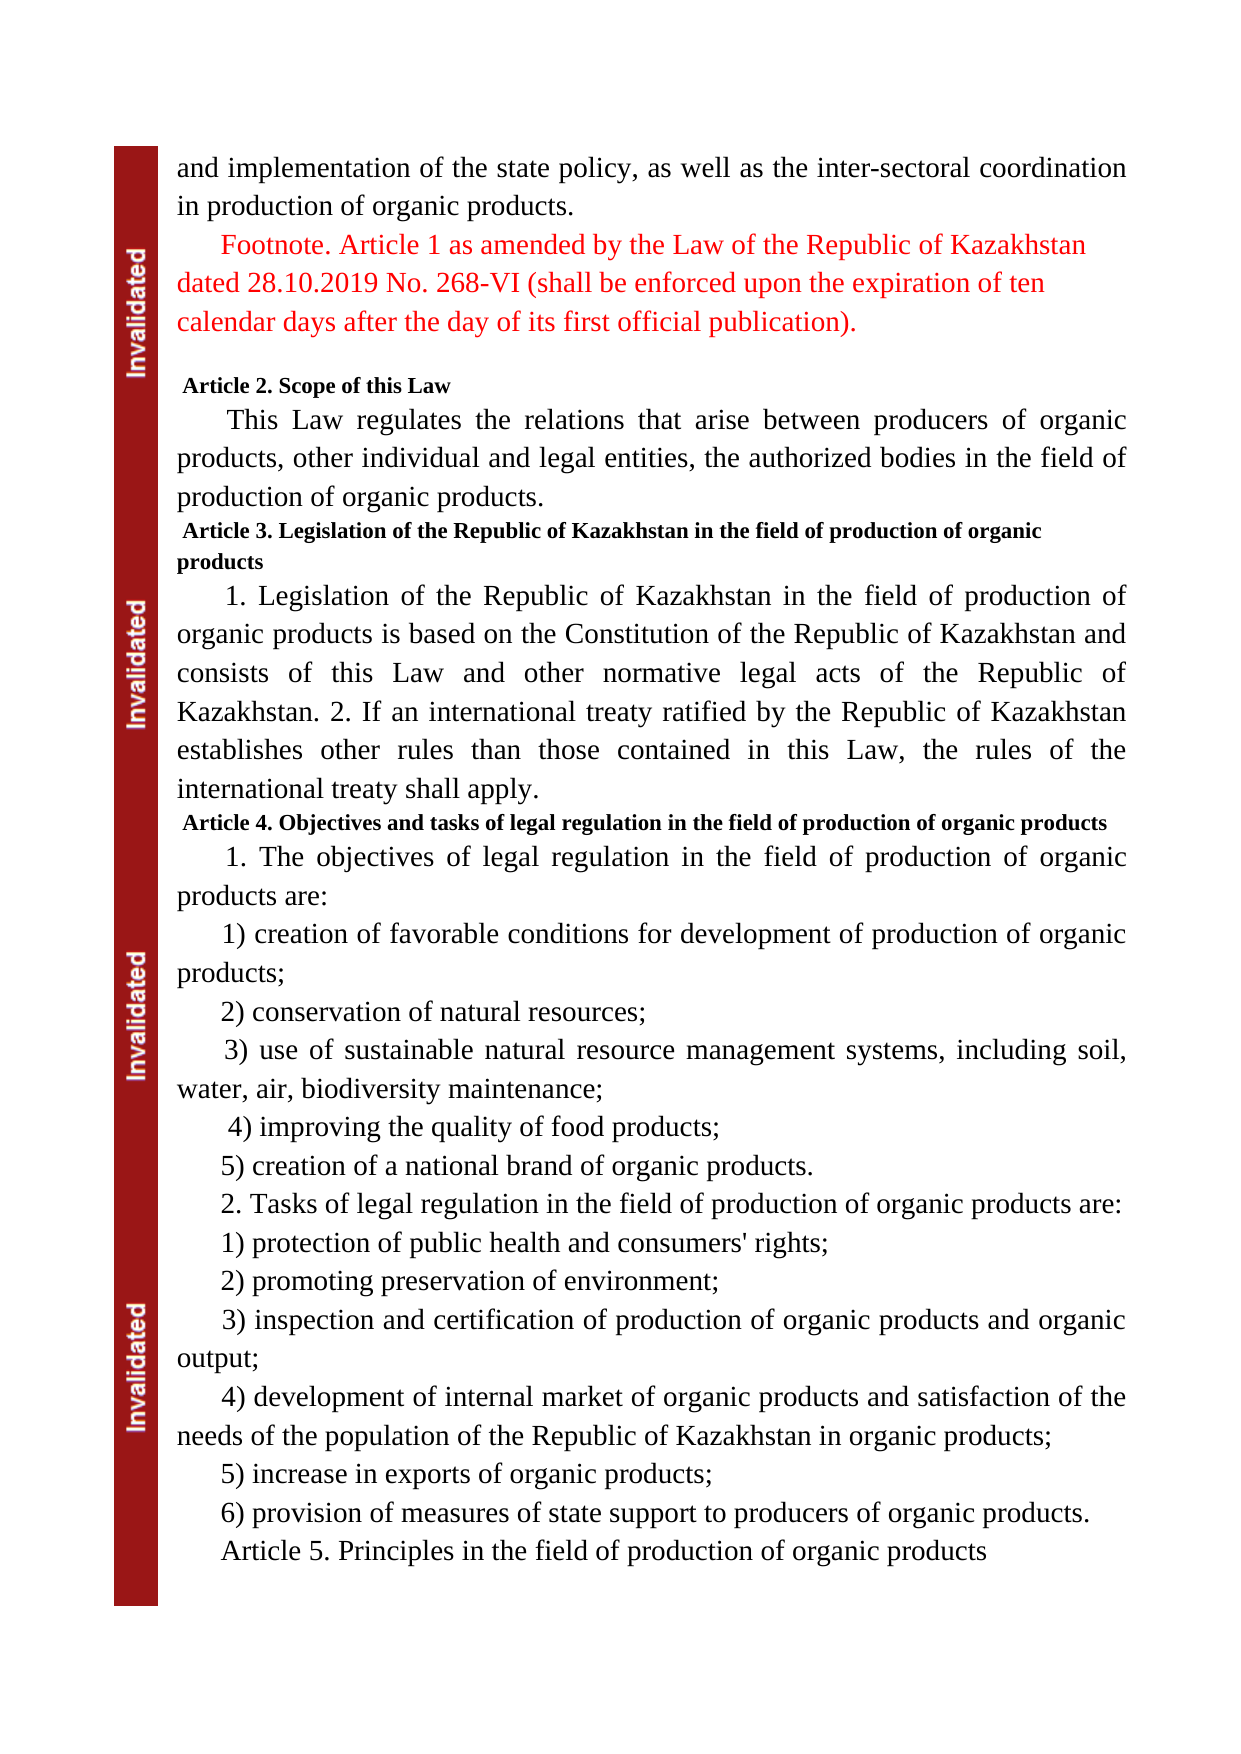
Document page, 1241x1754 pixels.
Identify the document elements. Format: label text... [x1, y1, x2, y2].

text 1) creation of favorable conditions for development of production of organic products; [112, 917, 1128, 989]
picture [114, 1220, 158, 1225]
text 2) conservation of natural resources; [112, 994, 1128, 1027]
picture [114, 1451, 158, 1456]
text Footnote. Article 1 as amended by the Law of the Republic of Kazakhstan dated 28.10.2019 No. 268-VI (shall be enforced upon the expiration of ten calendar days after the day of its first official publication). [112, 227, 1128, 368]
text Article 3. Legislation of the Republic of Kazakhstan in the field of production of organic products [112, 518, 1128, 574]
picture [114, 1374, 158, 1379]
picture [114, 1567, 158, 1606]
text 1. Legislation of the Republic of Kazakhstan in the field of production of organic products is based on the Constitution of the Republic of Kazakhstan and consists of this Law and other normative legal acts of the Republic of Kazakhstan. 2. If an international treaty ratified by the Republic of Kazakhstan establishes other rules than those contained in this Law, the rules of the international treaty shall apply. [112, 578, 1128, 804]
picture [114, 1490, 158, 1495]
text 5) creation of a national brand of organic products. [112, 1148, 1128, 1181]
text Article 4. Objectives and tasks of legal regulation in the field of production of organic products [112, 809, 1128, 836]
text 3) inspection and certification of production of organic products and organic output; [112, 1302, 1128, 1374]
text This Law regulates the relations that arise between producers of organic products, other individual and legal entities, the authorized bodies in the field of production of organic products. [112, 402, 1128, 513]
text 4) improving the quality of food products; [112, 1109, 1128, 1143]
picture [114, 1528, 158, 1533]
picture [114, 1258, 158, 1263]
text Article 2. Scope of this Law [112, 372, 1128, 398]
picture [114, 1181, 158, 1186]
text 6) provision of measures of state support to producers of organic products. [112, 1495, 1128, 1528]
text 1) protection of public health and consumers' rights; [112, 1225, 1128, 1258]
picture [114, 513, 158, 518]
text 1. The objectives of legal regulation in the field of production of organic products are: [112, 839, 1128, 912]
picture [114, 804, 158, 809]
picture [114, 398, 158, 402]
picture [114, 1104, 158, 1109]
picture [114, 368, 158, 372]
text 3) use of sustainable natural resource management systems, including soil, water, air, biodiversity maintenance; [112, 1032, 1128, 1104]
picture [114, 1297, 158, 1302]
picture [114, 912, 158, 917]
picture [114, 1027, 158, 1032]
text 2. Tasks of legal regulation in the field of production of organic products are: [112, 1186, 1128, 1220]
picture [114, 989, 158, 994]
text 4) development of internal market of organic products and satisfaction of the needs of the population of the Republic of Kazakhstan in organic products; [112, 1379, 1128, 1451]
text Article 5. Principles in the field of production of organic products [112, 1533, 1128, 1567]
text 5) increase in exports of organic products; [112, 1456, 1128, 1490]
picture [114, 574, 158, 578]
picture [114, 146, 158, 150]
picture [114, 222, 158, 227]
text 2) promoting preservation of environment; [112, 1263, 1128, 1297]
picture [114, 1143, 158, 1148]
